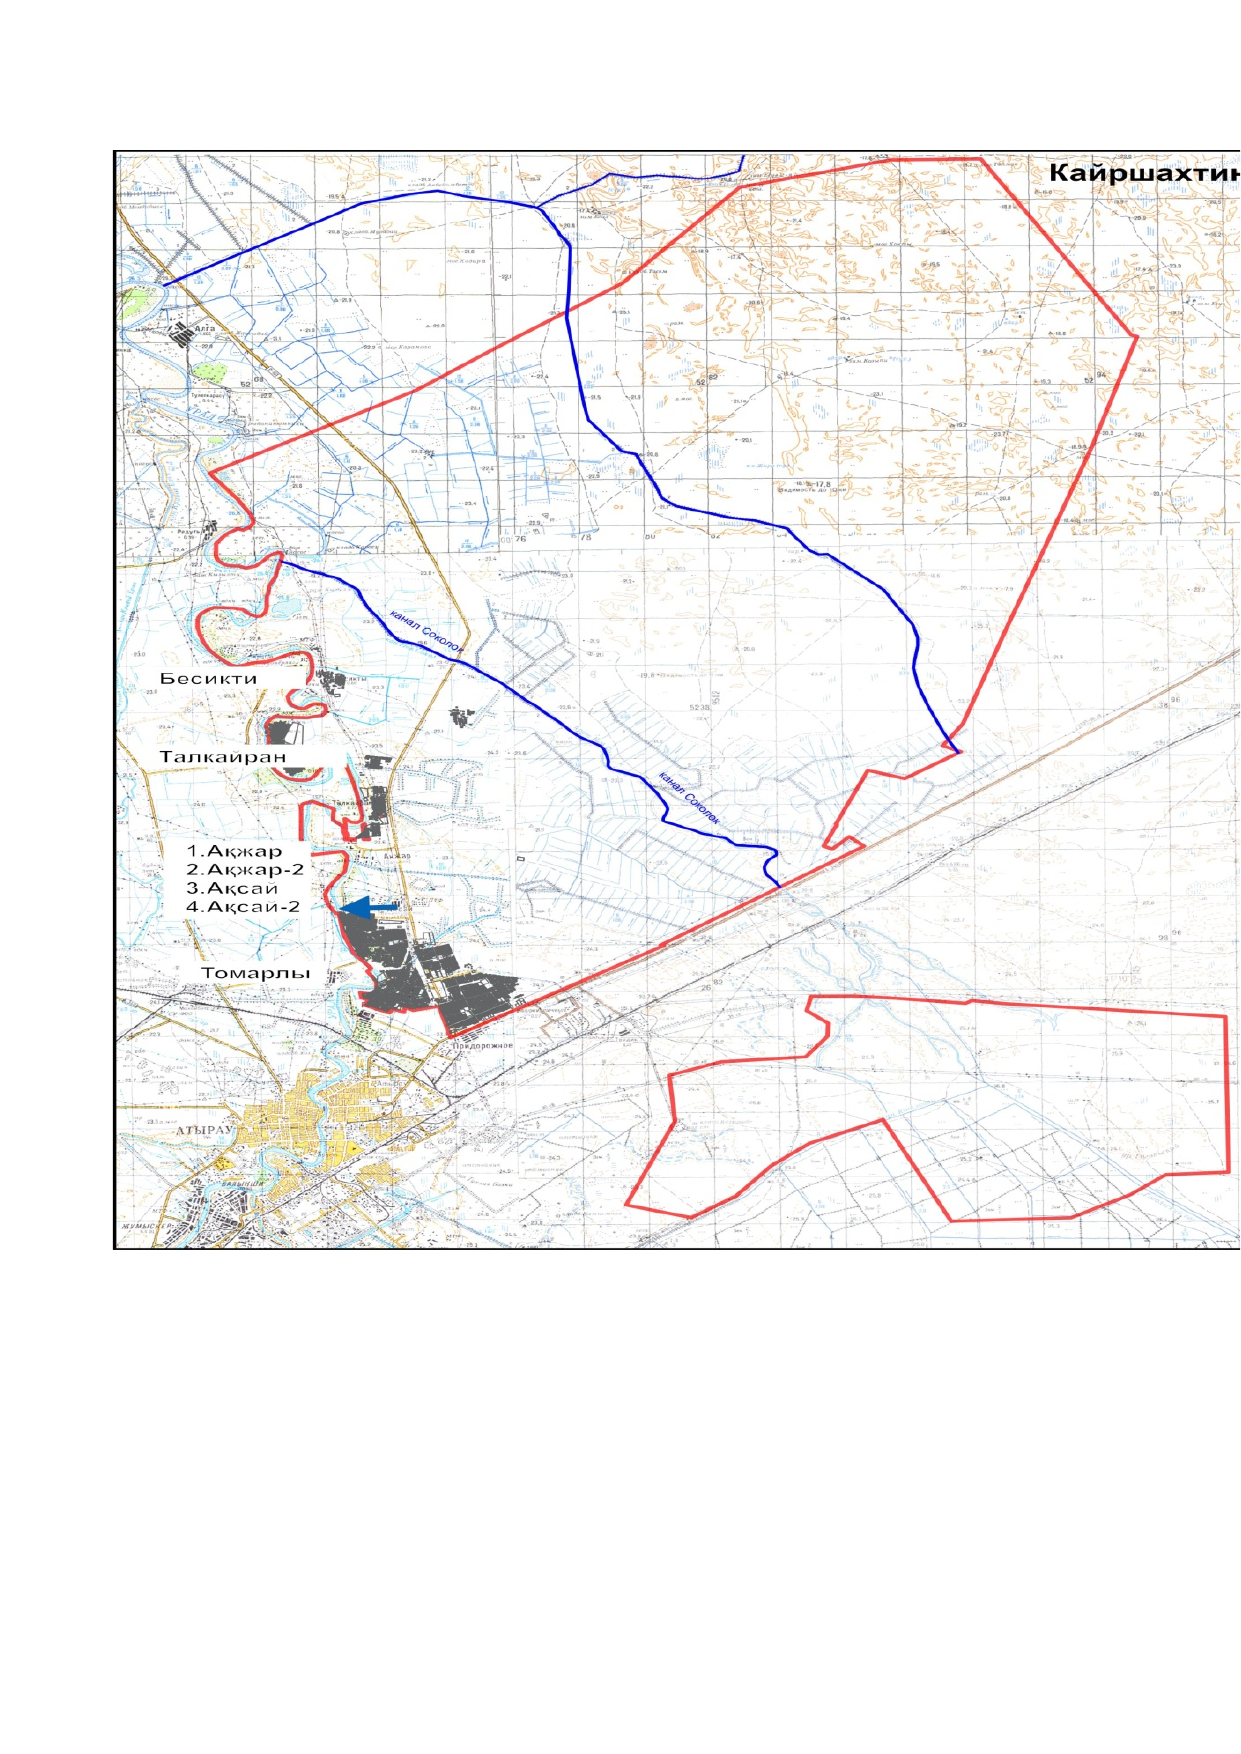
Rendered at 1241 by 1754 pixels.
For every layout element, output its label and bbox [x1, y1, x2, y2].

picture [112, 150, 1241, 1250]
